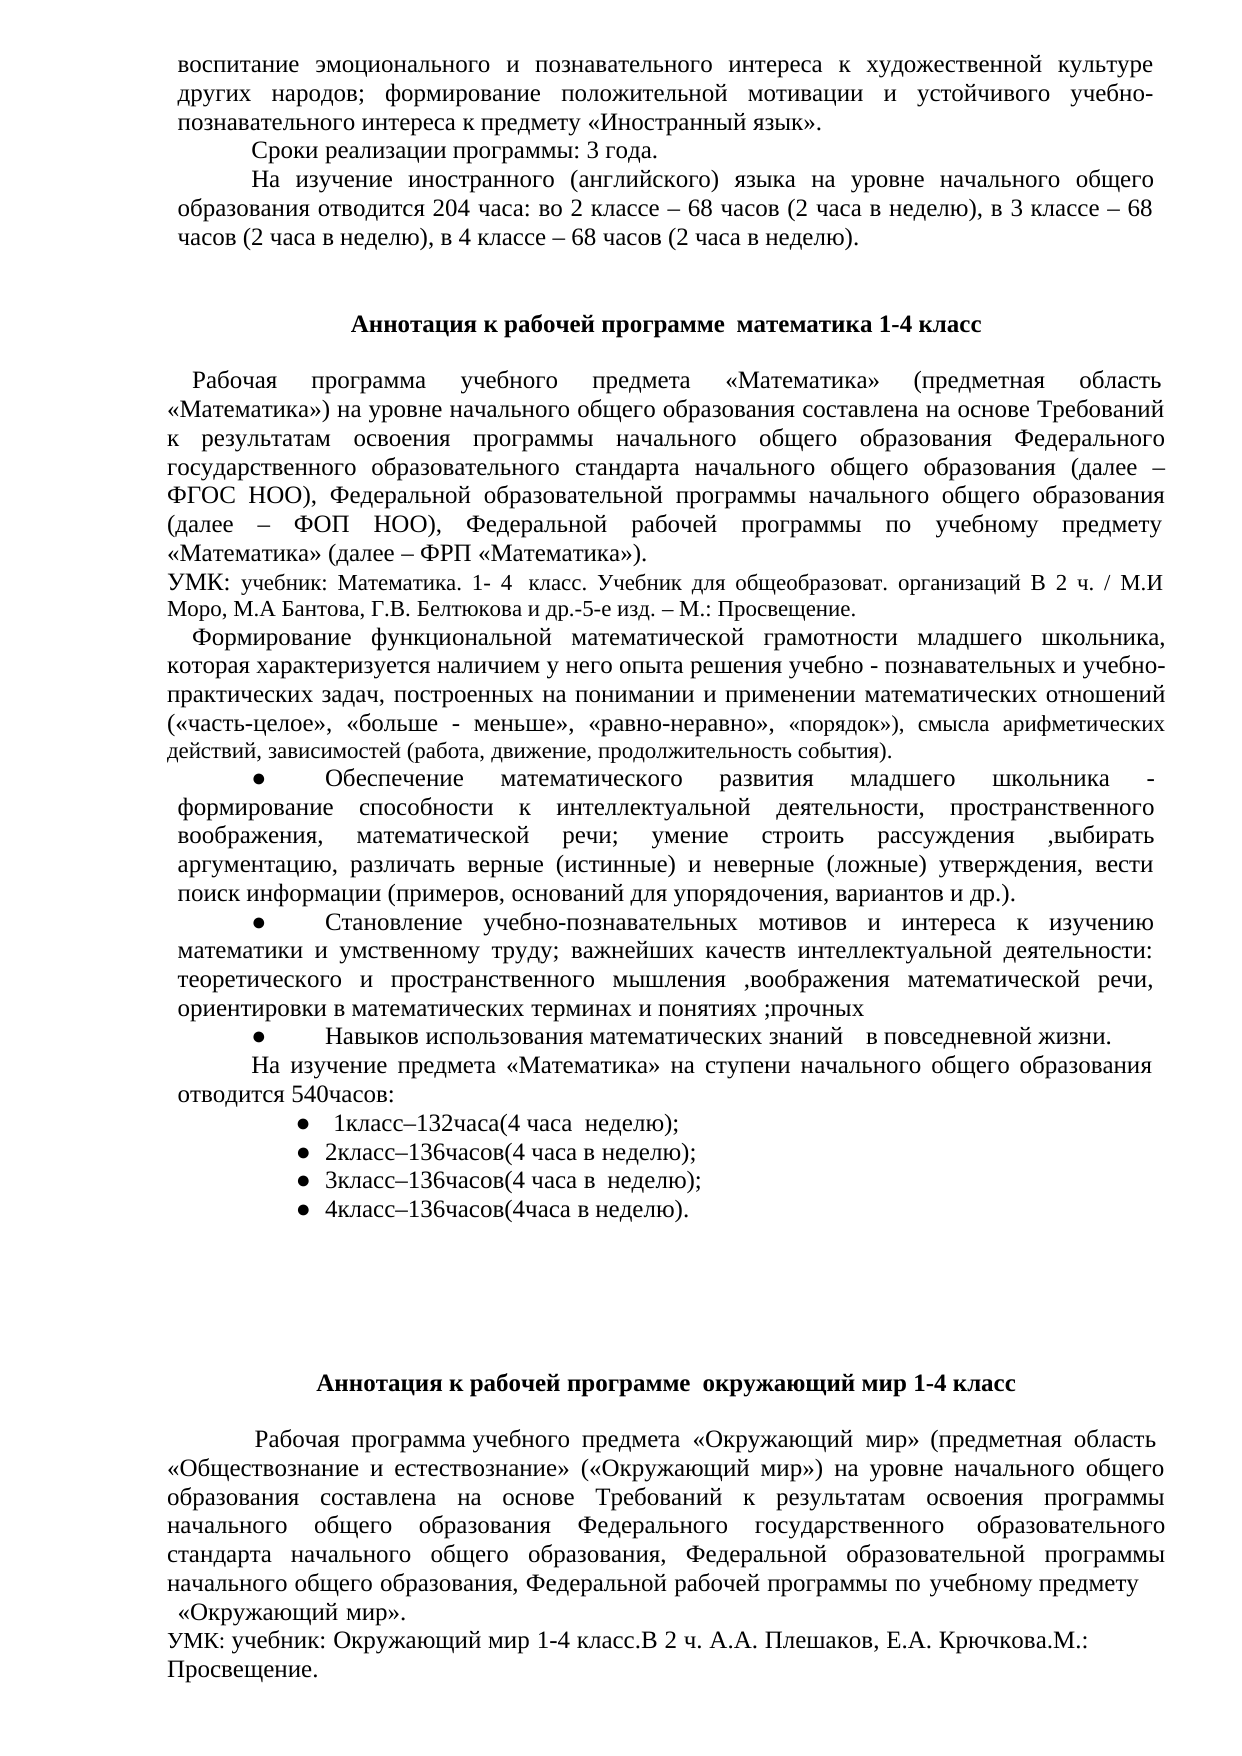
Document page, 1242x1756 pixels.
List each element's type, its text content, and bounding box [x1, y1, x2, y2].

subtitle Аннотация к рабочей программе математика 1-4 класс [292, 309, 1040, 338]
text «Математика» (далее – ФРП «Математика»). [167, 538, 1177, 567]
text Формирование функциональной математической грамотности младшего школьника, которая характеризуется наличием у него опыта решения учебно - познавательных и учебно-практических задач, построенных на понимании и применении математических отношений («часть-целое», «больше - меньше», «равно-неравно», «порядок»), смысла арифметических действий, зависимостей (работа, движение, продолжительность события). [167, 622, 1165, 763]
text «Математика») на уровне начального общего образования составлена на основе Требований к результатам освоения программы начального общего образования Федерального государственного образовательного стандарта начального общего образования (далее – ФГОС НОО), Федеральной образовательной программы начального общего образования (далее – ФОП НОО), Федеральной рабочей программы по учебному предмету [167, 394, 1165, 538]
list 3класс–136часов(4 часа в неделю); [296, 1166, 1177, 1194]
text УМК: учебник: Окружающий мир 1-4 класс.В 2 ч. А.А. Плешаков, Е.А. Крючкова.М.: Просвещение. [167, 1625, 1089, 1683]
text «Окружающий мир». [177, 1597, 1177, 1625]
text воспитание эмоционального и познавательного интереса к художественной культуре других народов; формирование положительной мотивации и устойчивого учебно- познавательного интереса к предмету «Иностранный язык». [177, 49, 1154, 135]
text На изучение иностранного (английского) языка на уровне начального общего образования отводится 204 часа: во 2 классе – 68 часов (2 часа в неделю), в 3 классе – 68 часов (2 часа в неделю), в 4 классе – 68 часов (2 часа в неделю). [177, 164, 1154, 250]
subtitle Аннотация к рабочей программе окружающий мир 1-4 класс [292, 1368, 1040, 1396]
text УМК: учебник: Математика. 1- 4 класс. Учебник для общеобразоват. организаций В 2 ч. / М.И Моро, М.А Бантова, Г.В. Белтюкова и др.-5-е изд. – М.: Просвещение. [167, 567, 1164, 622]
list Обеспечение математического развития младшего школьника - формирование способности к интеллектуальной деятельности, пространственного воображения, математической речи; умение строить рассуждения ,выбирать аргументацию, различать верные (истинные) и неверные (ложные) утверждения, вести поиск информации (примеров, оснований для упорядочения, вариантов и др.). [177, 763, 1154, 907]
text Рабочая программа учебного предмета «Окружающий мир» (предметная область [254, 1424, 1177, 1453]
list Становление учебно-познавательных мотивов и интереса к изучению математики и умственному труду; важнейших качеств интеллектуальной деятельности: теоретического и пространственного мышления ,воображения математической речи, ориентировки в математических терминах и понятиях ;прочных [177, 907, 1154, 1022]
text На изучение предмета «Математика» на ступени начального общего образования отводится 540часов: [177, 1051, 1153, 1108]
text Рабочая программа учебного предмета «Математика» (предметная область [192, 365, 1177, 394]
text Сроки реализации программы: 3 года. [251, 135, 1177, 164]
list Навыков использования математических знаний в повседневной жизни. [251, 1022, 1177, 1051]
list 2класс–136часов(4 часа в неделю); [296, 1137, 1177, 1166]
list 1класс–132часа(4 часа неделю); [295, 1108, 1177, 1137]
text «Обществознание и естествознание» («Окружающий мир») на уровне начального общего образования составлена на основе Требований к результатам освоения программы начального общего образования Федерального государственного образовательного стандарта начального общего образования, Федеральной образовательной программы начального общего образования, Федеральной рабочей программы по учебному предмету [167, 1453, 1165, 1597]
list 4класс–136часов(4часа в неделю). [296, 1194, 1177, 1223]
